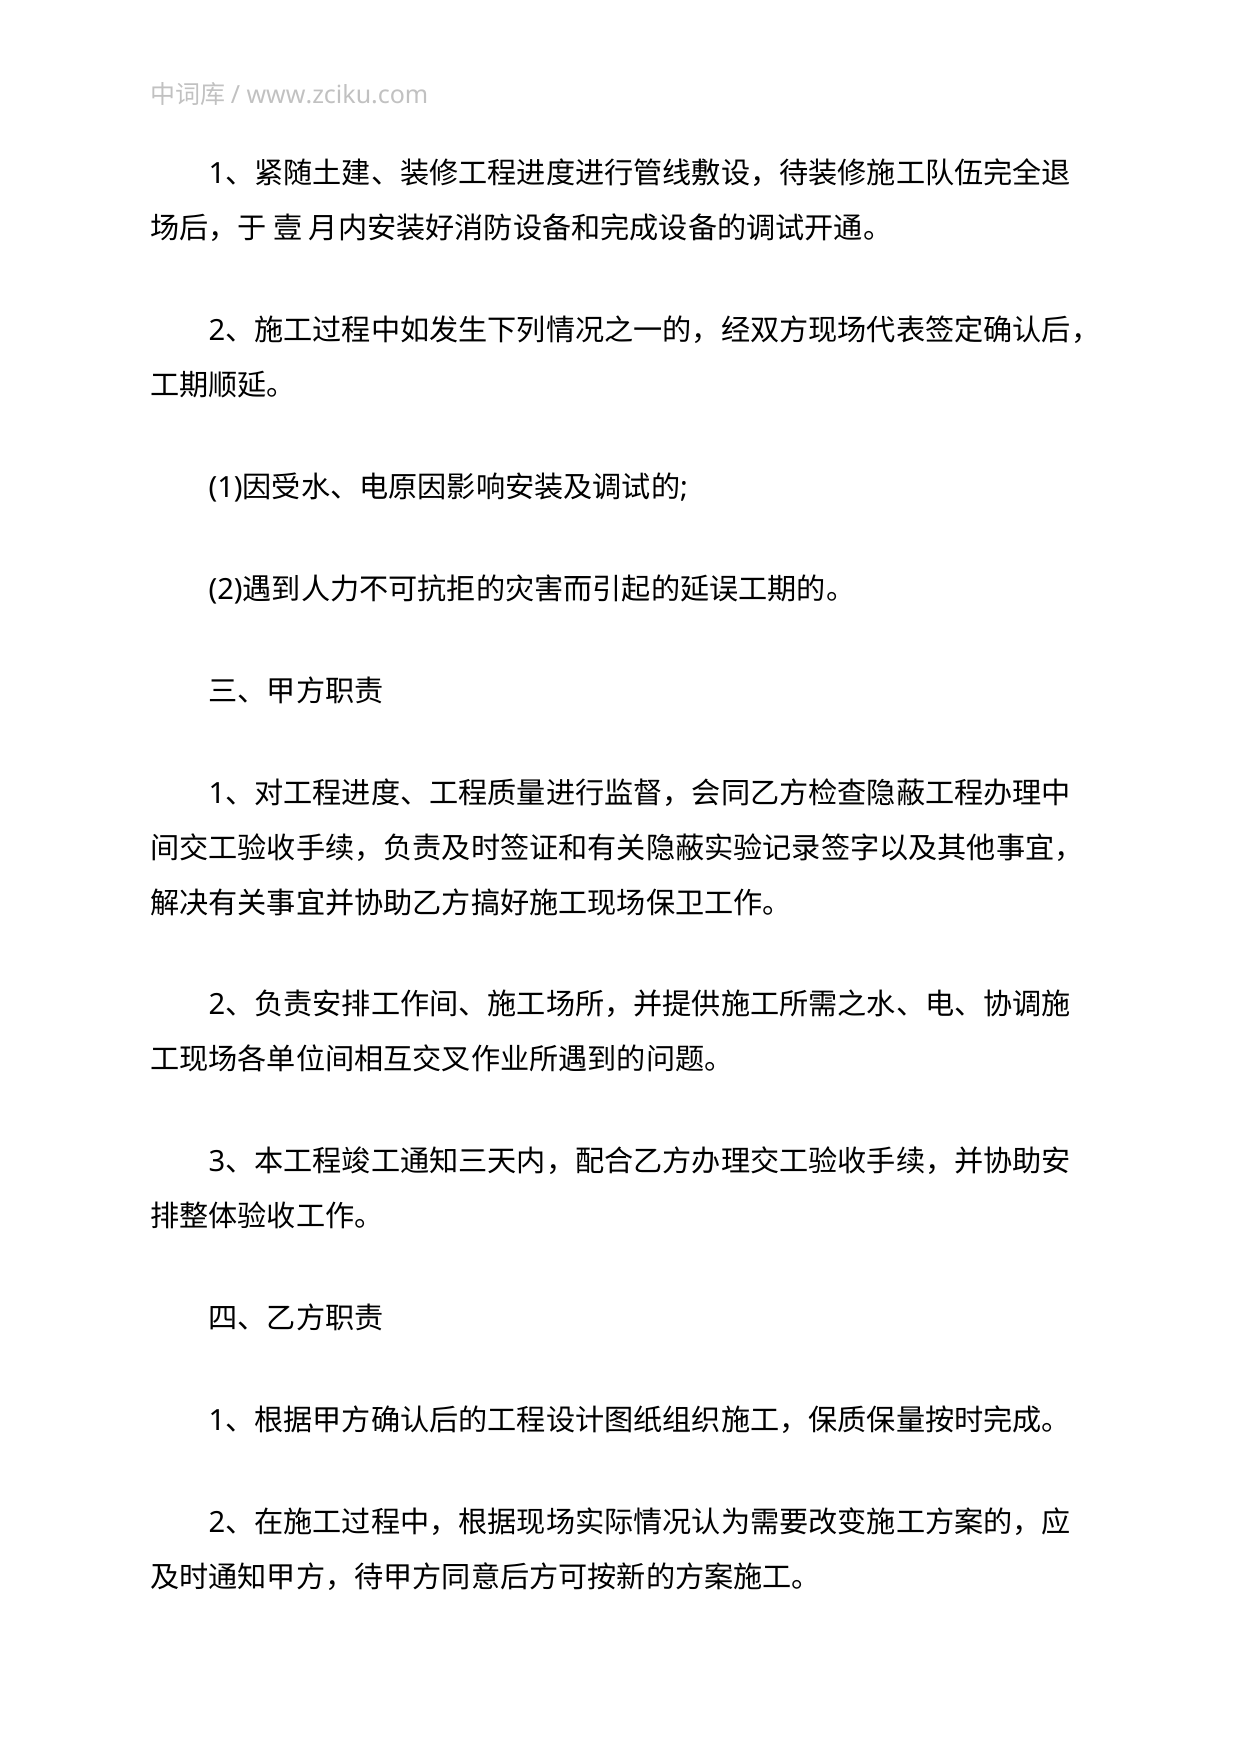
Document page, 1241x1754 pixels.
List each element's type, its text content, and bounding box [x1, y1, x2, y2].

text (2)遇到人力不可抗拒的灾害而引起的延误工期的。 [150, 566, 1090, 608]
text 2、负责安排工作间、施工场所，并提供施工所需之水、电、协调施工现场各单位间相互交叉作业所遇到的问题。 [150, 981, 1090, 1078]
text 1、根据甲方确认后的工程设计图纸组织施工，保质保量按时完成。 [150, 1396, 1090, 1439]
text 四、乙方职责 [150, 1294, 1090, 1337]
text 1、紧随土建、装修工程进度进行管线敷设，待装修施工队伍完全退场后，于 壹 月内安装好消防设备和完成设备的调试开通。 [150, 150, 1090, 247]
text 三、甲方职责 [150, 667, 1090, 710]
text 2、施工过程中如发生下列情况之一的，经双方现场代表签定确认后，工期顺延。 [150, 307, 1090, 404]
text 1、对工程进度、工程质量进行监督，会同乙方检查隐蔽工程办理中间交工验收手续，负责及时签证和有关隐蔽实验记录签字以及其他事宜，解决有关事宜并协助乙方搞好施工现场保卫工作。 [150, 769, 1090, 921]
text 3、本工程竣工通知三天内，配合乙方办理交工验收手续，并协助安排整体验收工作。 [150, 1138, 1090, 1235]
text (1)因受水、电原因影响安装及调试的; [150, 463, 1090, 506]
text 2、在施工过程中，根据现场实际情况认为需要改变施工方案的，应及时通知甲方，待甲方同意后方可按新的方案施工。 [150, 1498, 1090, 1596]
